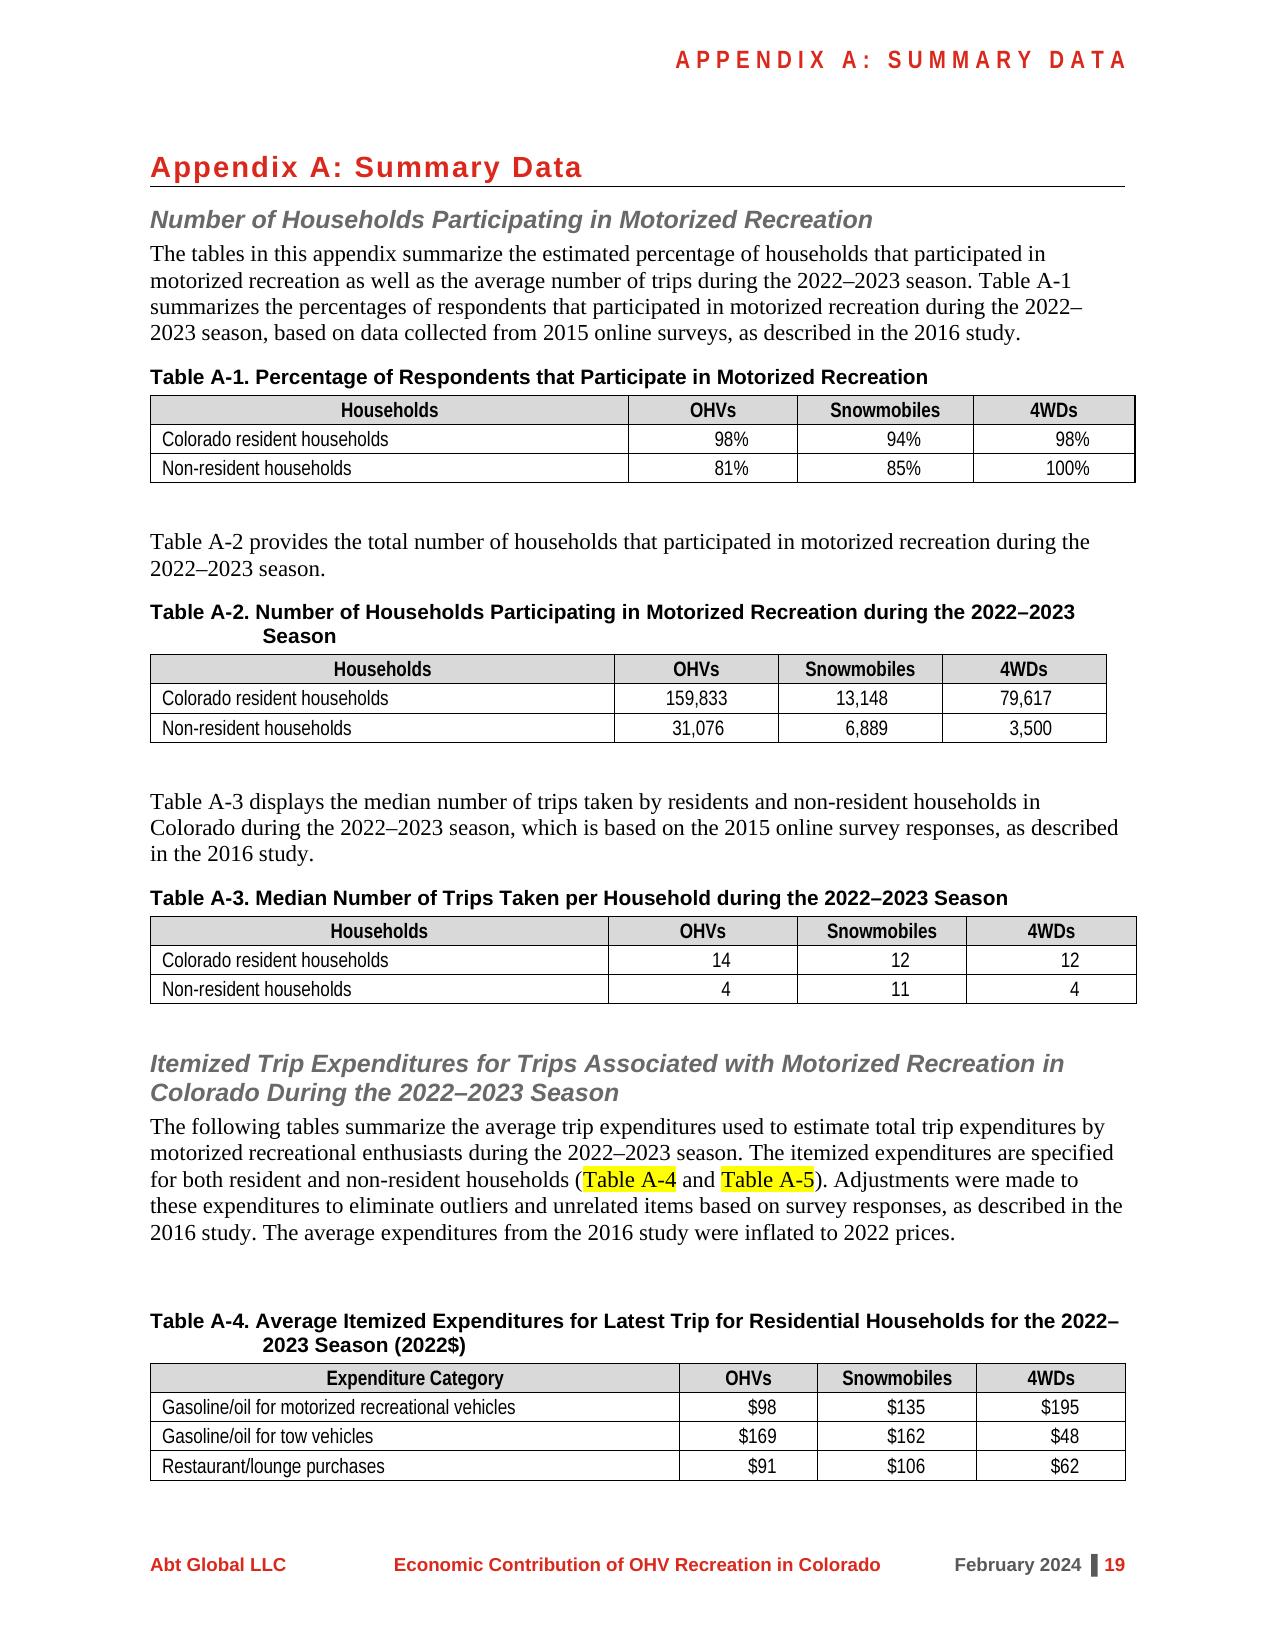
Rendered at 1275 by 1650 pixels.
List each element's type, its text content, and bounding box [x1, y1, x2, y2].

subtitle Itemized Trip Expenditures for Trips Associated with Motorized Recreation in Colorado During the 2022–2023 Season [150, 1049, 1125, 1107]
table_cell 14 [609, 946, 797, 974]
table_cell $135 [818, 1393, 976, 1421]
table_cell Gasoline/oil for tow vehicles [151, 1422, 679, 1450]
table_cell 100% [974, 454, 1134, 482]
table_cell 13,148 [779, 684, 942, 712]
table_cell 4 [967, 975, 1136, 1003]
table_header Snowmobiles [798, 396, 973, 424]
table_cell 6,889 [779, 714, 942, 742]
table_cell 81% [629, 454, 797, 482]
table_cell $91 [680, 1451, 817, 1479]
table_cell Non-resident households [151, 714, 614, 742]
table_cell $169 [680, 1422, 817, 1450]
table_cell 94% [798, 425, 973, 453]
text The tables in this appendix summarize the estimated percentage of households that participated in motorized recreation as well as the average number of trips during the 2022–2023 season. Table A-1 summarizes the percentages of respondents that participated in motorized recreation during the 2022–2023 season, based on data collected from 2015 online surveys, as described in the 2016 study. [150, 240, 1125, 346]
table_cell Gasoline/oil for motorized recreational vehicles [151, 1393, 679, 1421]
table_header 4WDs [943, 655, 1106, 683]
table_header OHVs [680, 1364, 817, 1392]
table_header OHVs [629, 396, 797, 424]
table_header 4WDs [967, 917, 1136, 945]
text Table A-2 provides the total number of households that participated in motorized recreation during the 2022–2023 season. [150, 528, 1125, 581]
text The following tables summarize the average trip expenditures used to estimate total trip expenditures by motorized recreational enthusiasts during the 2022–2023 season. The itemized expenditures are specified for both resident and non-resident households (Table A-4 and Table A-5). Adjustments were made to these expenditures to eliminate outliers and unrelated items based on survey responses, as described in the 2016 study. The average expenditures from the 2016 study were inflated to 2022 prices. [150, 1113, 1125, 1245]
text Table A-4. Average Itemized Expenditures for Latest Trip for Residential Households for the 2022–2023 Season (2022$) [150, 1309, 1125, 1357]
table_header Households [151, 655, 614, 683]
subtitle Appendix A: Summary Data [150, 150, 1125, 186]
table_cell 79,617 [943, 684, 1106, 712]
table_header OHVs [609, 917, 797, 945]
table_cell 4 [609, 975, 797, 1003]
text Table A-1. Percentage of Respondents that Participate in Motorized Recreation [150, 364, 1125, 388]
table_header Snowmobiles [779, 655, 942, 683]
table_cell 98% [629, 425, 797, 453]
table_cell $162 [818, 1422, 976, 1450]
table_cell Restaurant/lounge purchases [151, 1451, 679, 1479]
table_cell Non-resident households [151, 975, 608, 1003]
table_cell 3,500 [943, 714, 1106, 742]
table_cell Colorado resident households [151, 425, 628, 453]
table_header Snowmobiles [818, 1364, 976, 1392]
table_header Snowmobiles [798, 917, 966, 945]
table_cell $48 [977, 1422, 1125, 1450]
table_cell Non-resident households [151, 454, 628, 482]
table_cell 85% [798, 454, 973, 482]
table_header OHVs [615, 655, 778, 683]
table_cell $98 [680, 1393, 817, 1421]
table_header 4WDs [974, 396, 1134, 424]
table_cell 98% [974, 425, 1134, 453]
subtitle Number of Households Participating in Motorized Recreation [150, 205, 1125, 234]
table_cell Colorado resident households [151, 684, 614, 712]
text Table A-2. Number of Households Participating in Motorized Recreation during the 2022–2023 Season [150, 600, 1125, 648]
table_header Households [151, 917, 608, 945]
table_header 4WDs [977, 1364, 1125, 1392]
table_cell 31,076 [615, 714, 778, 742]
table_cell Colorado resident households [151, 946, 608, 974]
table_cell 11 [798, 975, 966, 1003]
table_cell $195 [977, 1393, 1125, 1421]
table_cell 12 [798, 946, 966, 974]
table_cell $106 [818, 1451, 976, 1479]
table_cell 159,833 [615, 684, 778, 712]
table_header Households [151, 396, 628, 424]
text Table A-3. Median Number of Trips Taken per Household during the 2022–2023 Season [150, 886, 1125, 909]
table_cell $62 [977, 1451, 1125, 1479]
table_cell 12 [967, 946, 1136, 974]
text Table A-3 displays the median number of trips taken by residents and non-resident households in Colorado during the 2022–2023 season, which is based on the 2015 online survey responses, as described in the 2016 study. [150, 788, 1125, 867]
table_header Expenditure Category [151, 1364, 679, 1392]
